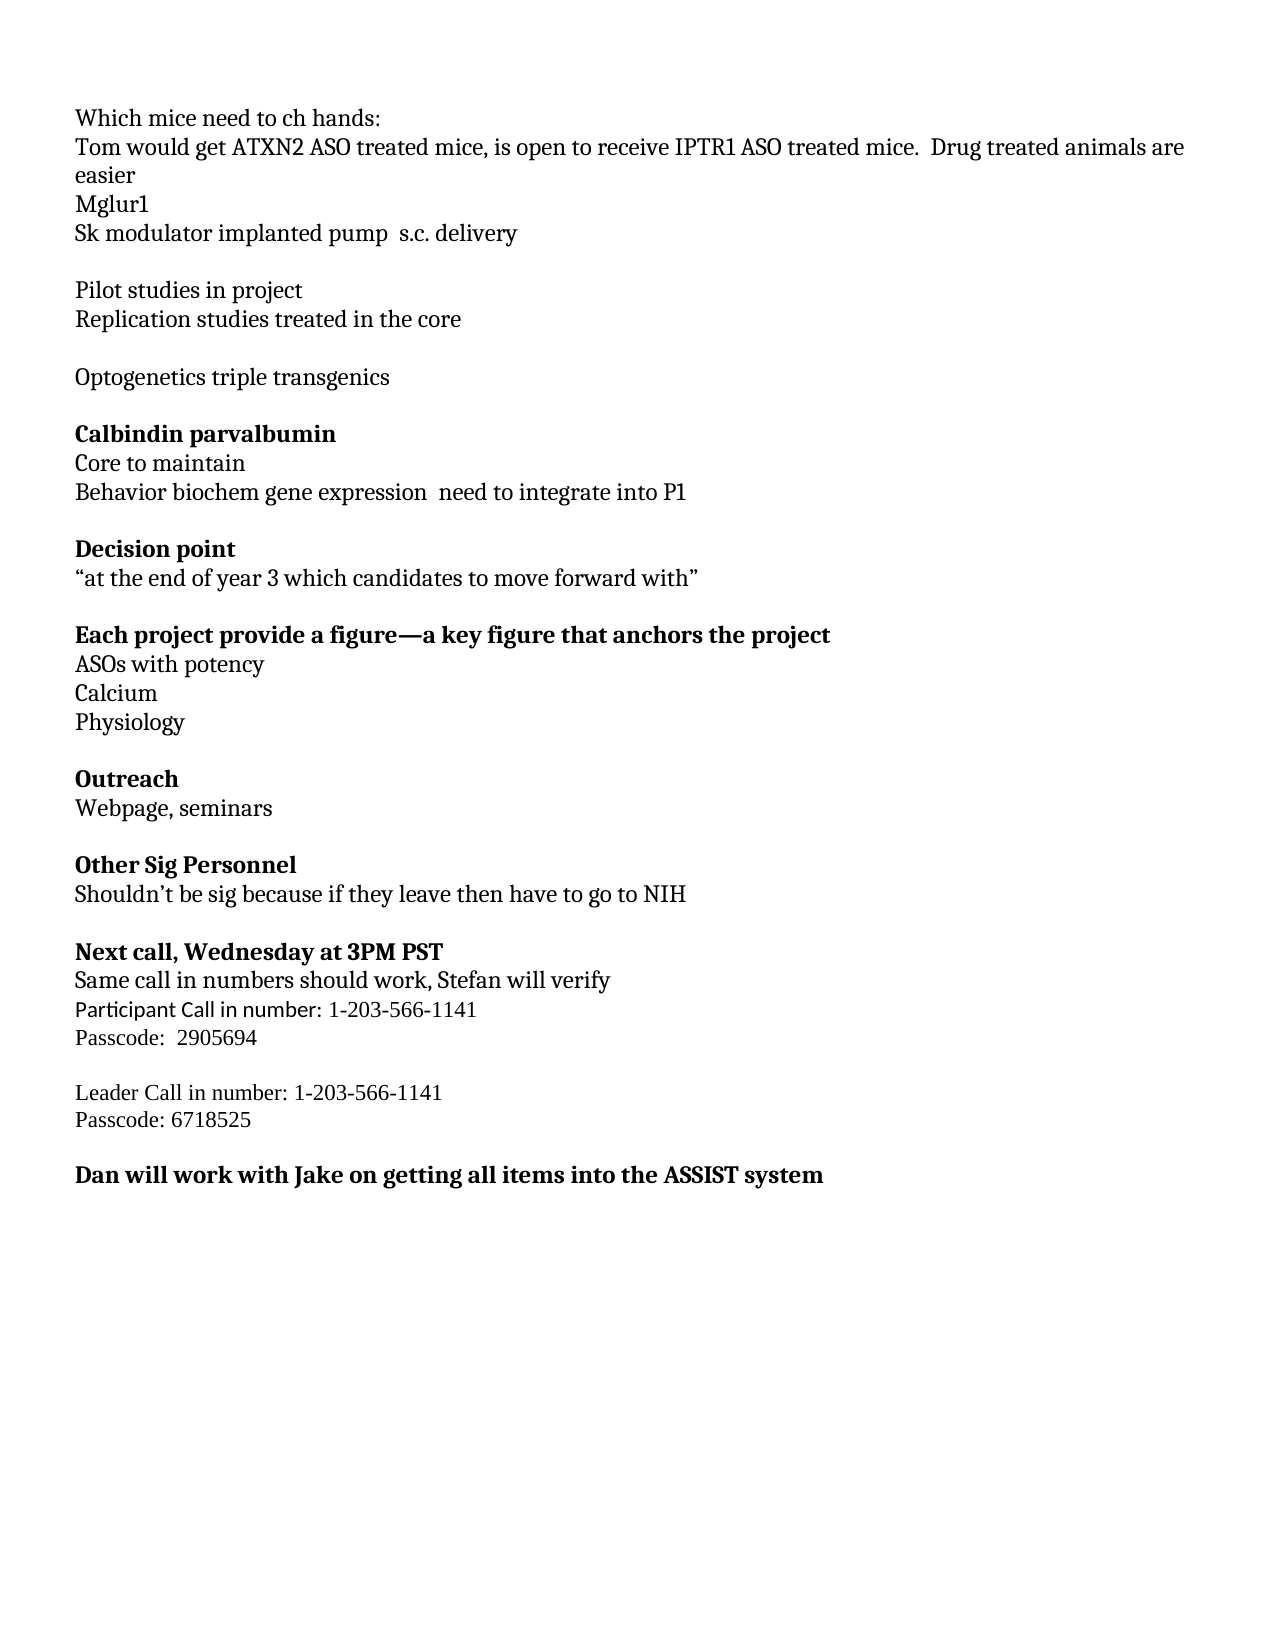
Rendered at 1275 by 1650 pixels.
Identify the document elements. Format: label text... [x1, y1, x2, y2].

text Calcium [75, 679, 1200, 707]
text Core to maintain [75, 449, 1200, 477]
text Which mice need to ch hands: [75, 104, 1200, 132]
text Calbindin parvalbumin [75, 420, 1200, 449]
text Mglur1 [75, 190, 1200, 219]
text Dan will work with Jake on getting all items into the ASSIST system [75, 1161, 1200, 1190]
text Replication studies treated in the core [75, 305, 1200, 334]
text Same call in numbers should work, Stefan will verify [75, 966, 1200, 995]
text Tom would get ATXN2 ASO treated mice, is open to receive IPTR1 ASO treated mice. Drug treated animals are easier [75, 132, 1200, 190]
text Behavior biochem gene expression need to integrate into P1 [75, 477, 1200, 506]
text Physiology [75, 707, 1200, 736]
text “at the end of year 3 which candidates to move forward with” [75, 564, 1200, 592]
text Each project provide a figure—a key figure that anchors the project [75, 621, 1200, 650]
text Pilot studies in project [75, 276, 1200, 305]
text Next call, Wednesday at 3PM PST [75, 937, 1200, 966]
text Sk modulator implanted pump s.c. delivery [75, 219, 1200, 247]
text Passcode: 2905694 [75, 1023, 1200, 1051]
text Leader Call in number: 1-203-566-1141 Passcode: 6718525 [75, 1079, 1200, 1132]
text Other Sig Personnel [75, 851, 1200, 880]
text ASOs with potency [75, 650, 1200, 679]
text Outreach [75, 765, 1200, 794]
text Participant Call in number: 1-203-566-1141 [75, 995, 1200, 1023]
text Optogenetics triple transgenics [75, 362, 1200, 391]
text Decision point [75, 535, 1200, 564]
text Shouldn’t be sig because if they leave then have to go to NIH [75, 880, 1200, 909]
text Webpage, seminars [75, 794, 1200, 822]
